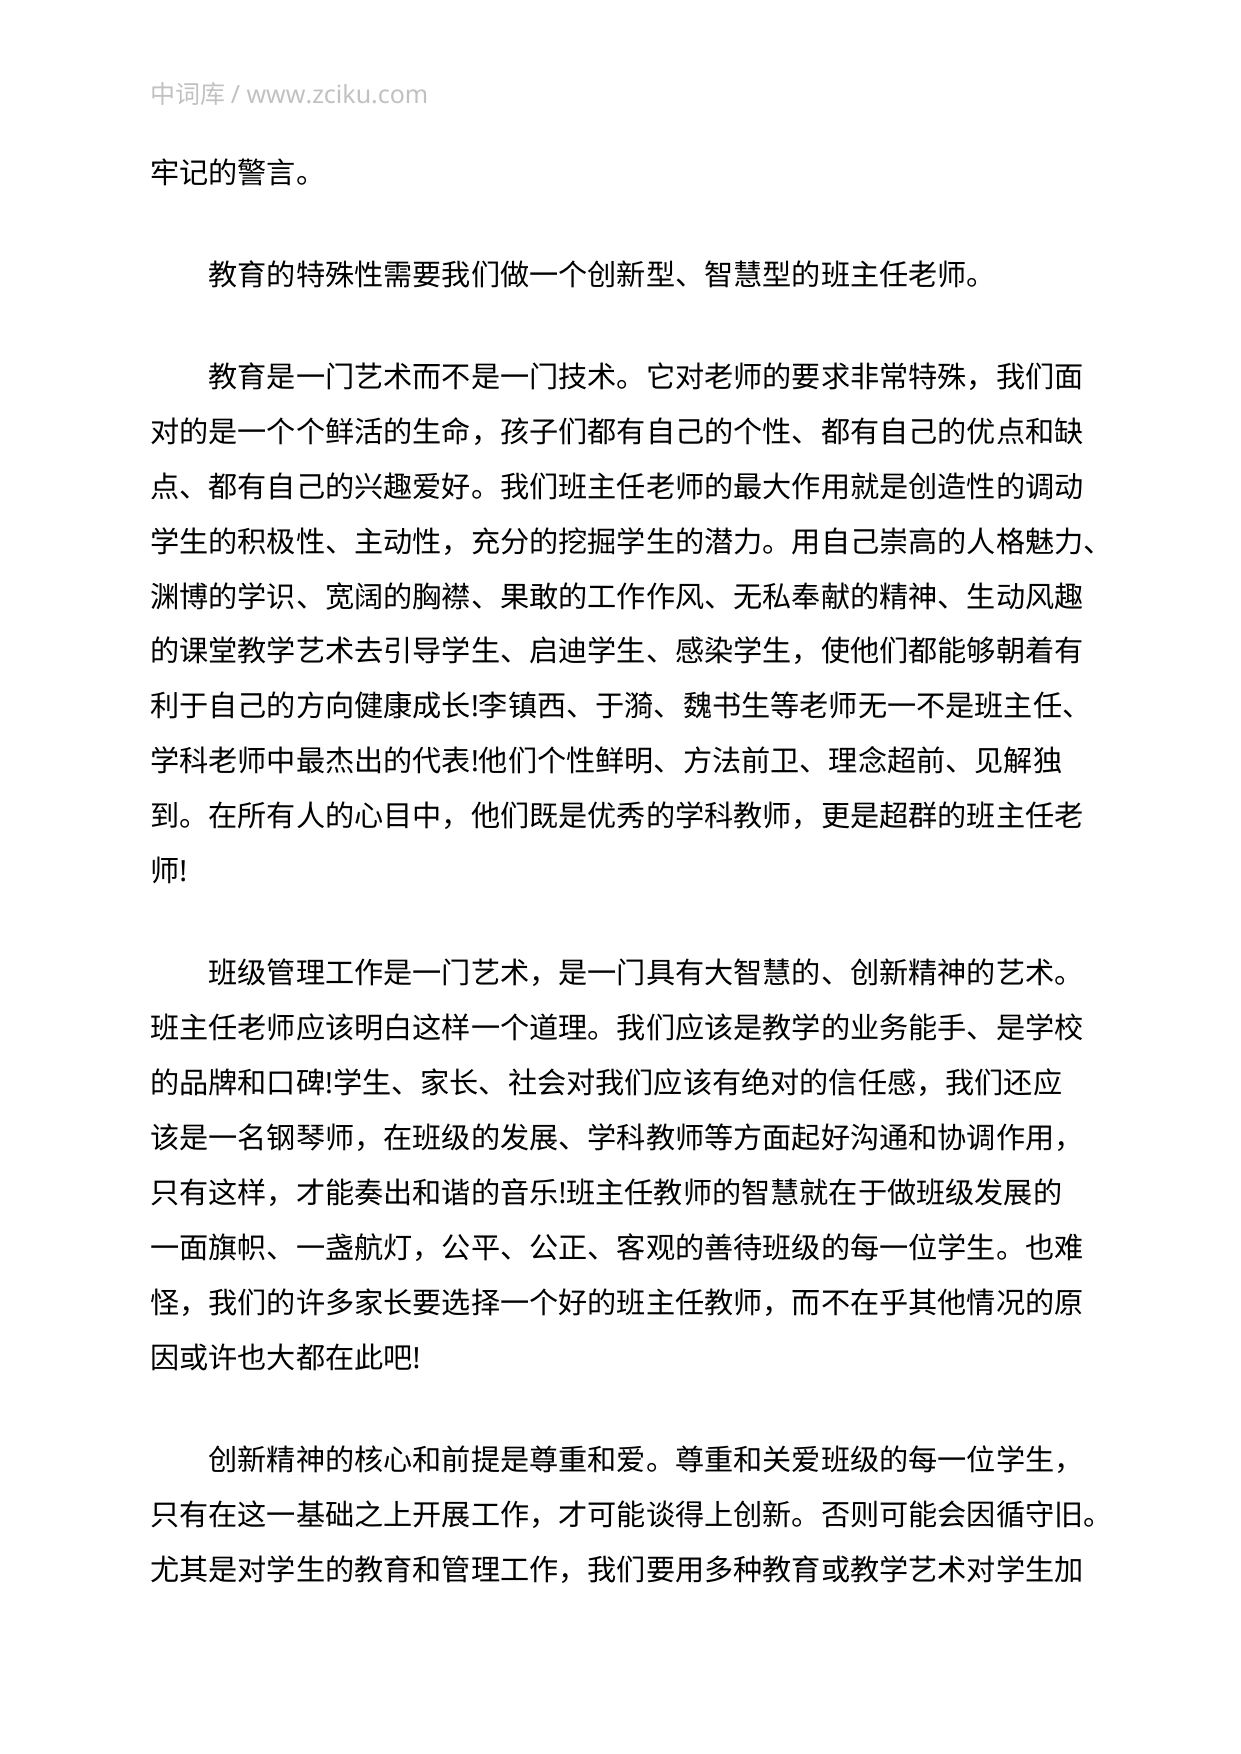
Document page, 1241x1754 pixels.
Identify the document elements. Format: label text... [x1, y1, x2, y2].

text 教育是一门艺术而不是一门技术。它对老师的要求非常特殊，我们面对的是一个个鲜活的生命，孩子们都有自己的个性、都有自己的优点和缺点、都有自己的兴趣爱好。我们班主任老师的最大作用就是创造性的调动学生的积极性、主动性，充分的挖掘学生的潜力。用自己崇高的人格魅力、渊博的学识、宽阔的胸襟、果敢的工作作风、无私奉献的精神、生动风趣的课堂教学艺术去引导学生、启迪学生、感染学生，使他们都能够朝着有利于自己的方向健康成长!李镇西、于漪、魏书生等老师无一不是班主任、学科老师中最杰出的代表!他们个性鲜明、方法前卫、理念超前、见解独到。在所有人的心目中，他们既是优秀的学科教师，更是超群的班主任老师! [150, 353, 1090, 890]
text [150, 150, 1090, 192]
text 教育的特殊性需要我们做一个创新型、智慧型的班主任老师。 [150, 252, 1090, 294]
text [150, 1436, 1090, 1588]
text 班级管理工作是一门艺术，是一门具有大智慧的、创新精神的艺术。班主任老师应该明白这样一个道理。我们应该是教学的业务能手、是学校的品牌和口碑!学生、家长、社会对我们应该有绝对的信任感，我们还应该是一名钢琴师，在班级的发展、学科教师等方面起好沟通和协调作用，只有这样，才能奏出和谐的音乐!班主任教师的智慧就在于做班级发展的一面旗帜、一盏航灯，公平、公正、客观的善待班级的每一位学生。也难怪，我们的许多家长要选择一个好的班主任教师，而不在乎其他情况的原因或许也大都在此吧! [150, 950, 1090, 1377]
